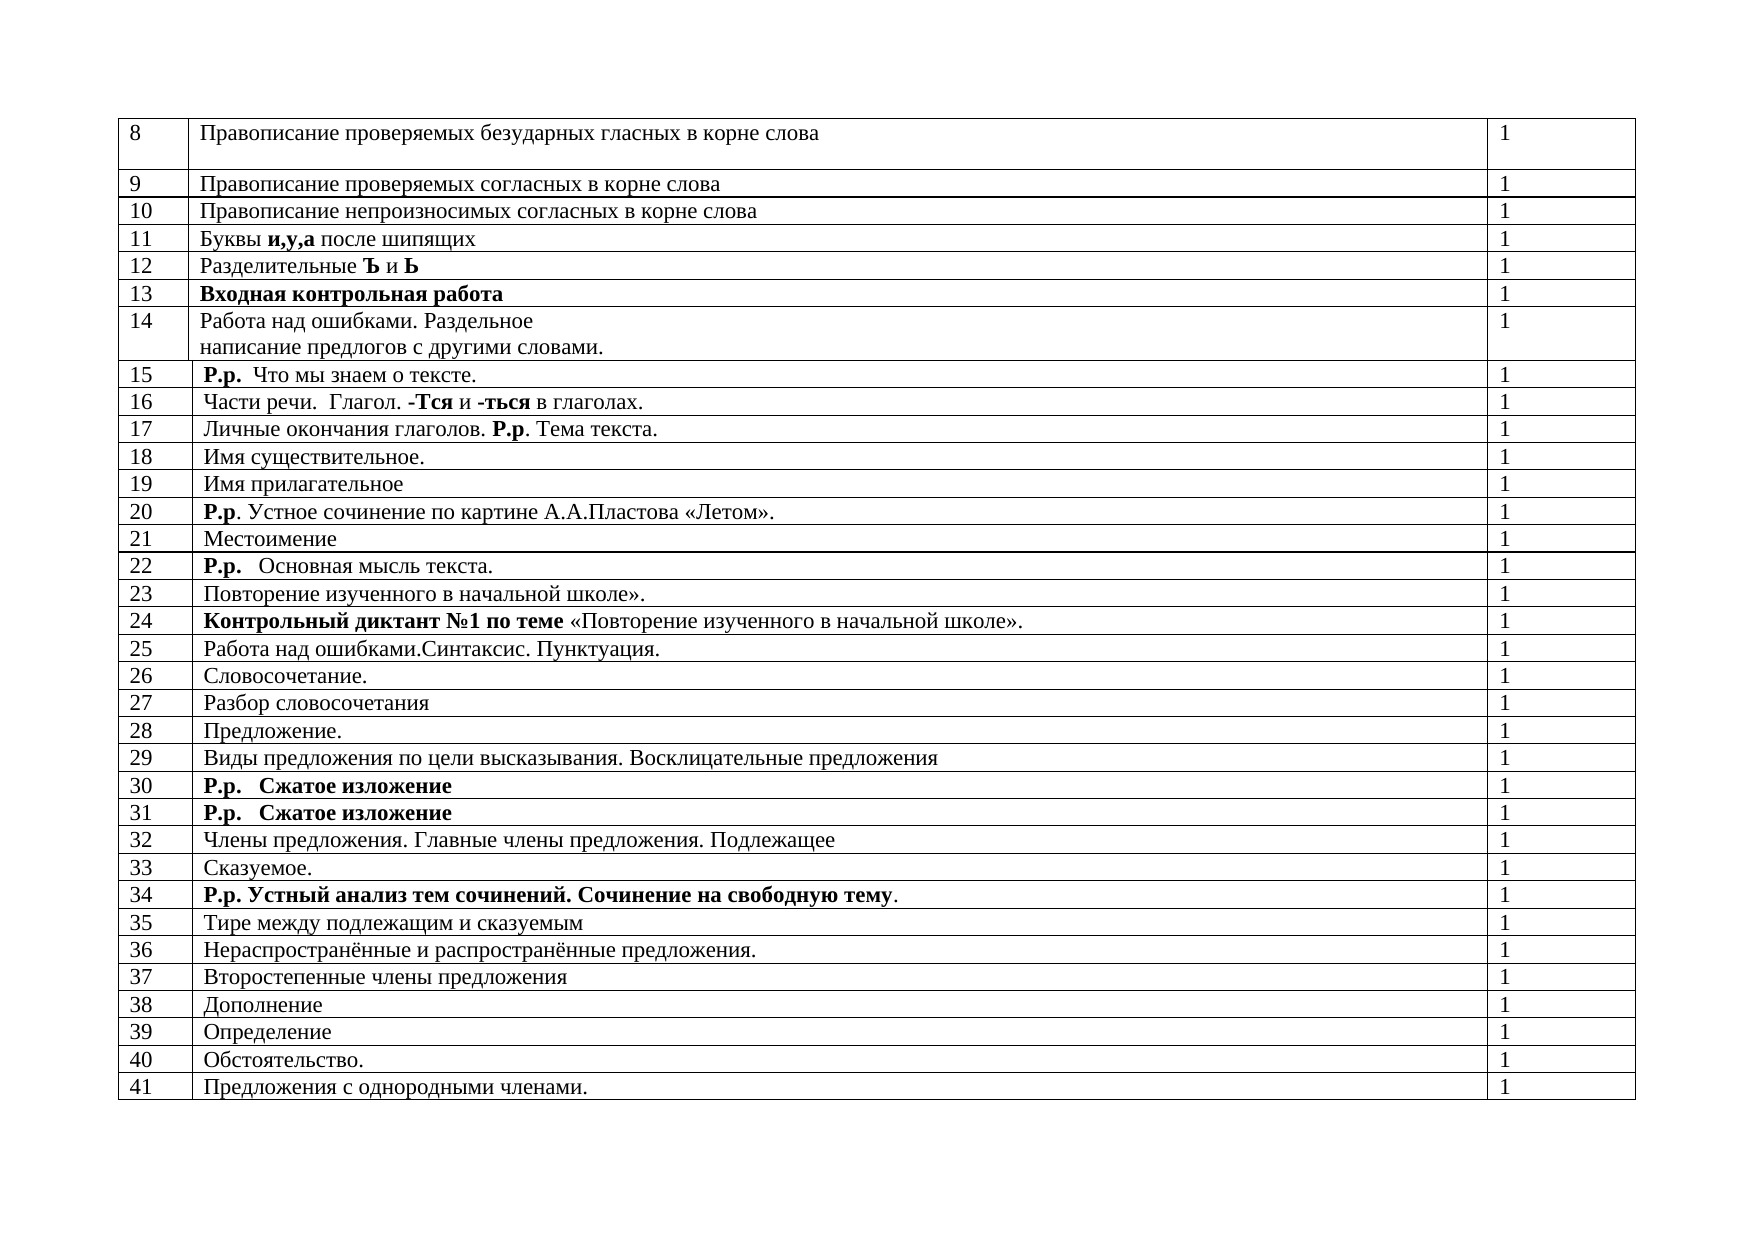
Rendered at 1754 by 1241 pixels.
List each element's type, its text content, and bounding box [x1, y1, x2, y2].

table_cell Словосочетание. [193, 662, 1487, 688]
table_cell Р.р. Сжатое изложение [193, 772, 1487, 798]
table_cell 1 [1488, 772, 1635, 798]
table_cell 25 [119, 635, 192, 661]
table_cell 28 [119, 717, 192, 743]
table_cell 41 [119, 1073, 192, 1099]
table_cell Члены предложения. Главные члены предложения. Подлежащее [193, 826, 1487, 853]
table_cell 1 [1488, 1073, 1635, 1099]
table_cell Работа над ошибками.Синтаксис. Пунктуация. [193, 635, 1487, 661]
table_cell Р.р. Устное сочинение по картине А.А.Пластова «Летом». [193, 498, 1487, 524]
table_cell Местоимение [193, 525, 1487, 551]
table_cell 39 [119, 1018, 192, 1044]
table_cell 1 [1488, 909, 1635, 935]
table_cell 1 [1488, 635, 1635, 661]
table_cell 23 [119, 580, 192, 606]
table_cell 1 [1488, 416, 1635, 442]
table_cell 14 [119, 307, 188, 360]
table_cell 1 [1488, 662, 1635, 688]
table_cell 12 [119, 252, 188, 278]
table_cell Нераспространённые и распространённые предложения. [193, 936, 1487, 962]
table_cell 1 [1488, 525, 1635, 551]
table_cell Разбор словосочетания [193, 690, 1487, 716]
table_cell 1 [1488, 361, 1635, 387]
table_cell Имя существительное. [193, 443, 1487, 469]
table_cell 21 [119, 525, 192, 551]
table_cell 32 [119, 826, 192, 853]
table_cell 1 [1488, 881, 1635, 908]
table_cell 1 [1488, 826, 1635, 853]
table_cell 9 [119, 170, 188, 196]
table_cell Работа над ошибками. Раздельное написание предлогов с другими словами. [189, 307, 1487, 360]
table_cell 1 [1488, 119, 1635, 169]
table_cell 1 [1488, 1018, 1635, 1044]
table_cell Р.р. Что мы знаем о тексте. [193, 361, 1487, 387]
table_cell 1 [1488, 553, 1635, 579]
table_cell 1 [1488, 470, 1635, 497]
table_cell 22 [119, 553, 192, 579]
table_cell Контрольный диктант №1 по теме «Повторение изученного в начальной школе». [193, 607, 1487, 634]
table_cell 1 [1488, 443, 1635, 469]
table_cell 13 [119, 280, 188, 306]
table_cell 29 [119, 744, 192, 771]
table_cell 26 [119, 662, 192, 688]
table_cell Сказуемое. [193, 854, 1487, 880]
table_cell Обстоятельство. [193, 1046, 1487, 1072]
table_cell 1 [1488, 388, 1635, 414]
table_cell 19 [119, 470, 192, 497]
table_cell 1 [1488, 799, 1635, 825]
table_cell 16 [119, 388, 192, 414]
table_cell Буквы и,у,а после шипящих [189, 225, 1487, 251]
table_cell 1 [1488, 252, 1635, 278]
table_cell Р.р. Основная мысль текста. [193, 553, 1487, 579]
table_cell 1 [1488, 198, 1635, 224]
table_cell 40 [119, 1046, 192, 1072]
table_cell Виды предложения по цели высказывания. Восклицательные предложения [193, 744, 1487, 771]
table_cell 33 [119, 854, 192, 880]
table_cell Р.р. Устный анализ тем сочинений. Сочинение на свободную тему. [193, 881, 1487, 908]
table_cell 27 [119, 690, 192, 716]
table_cell 1 [1488, 280, 1635, 306]
table_cell Имя прилагательное [193, 470, 1487, 497]
table_cell 1 [1488, 744, 1635, 771]
table_cell 1 [1488, 964, 1635, 990]
table_cell Дополнение [193, 991, 1487, 1017]
table_cell Повторение изученного в начальной школе». [193, 580, 1487, 606]
table_cell Тире между подлежащим и сказуемым [193, 909, 1487, 935]
table_cell 8 [119, 119, 188, 169]
table_cell 30 [119, 772, 192, 798]
table_cell Правописание проверяемых согласных в корне слова [189, 170, 1487, 196]
table_cell 18 [119, 443, 192, 469]
table_cell 38 [119, 991, 192, 1017]
table_cell Правописание непроизносимых согласных в корне слова [189, 198, 1487, 224]
table_cell 10 [119, 198, 188, 224]
table_cell 36 [119, 936, 192, 962]
table_cell 24 [119, 607, 192, 634]
table_cell 1 [1488, 690, 1635, 716]
table_cell 15 [119, 361, 192, 387]
table_cell 1 [1488, 717, 1635, 743]
table_cell 37 [119, 964, 192, 990]
table_cell 35 [119, 909, 192, 935]
table_cell 1 [1488, 936, 1635, 962]
table_cell Личные окончания глаголов. Р.р. Тема текста. [193, 416, 1487, 442]
table_cell Правописание проверяемых безударных гласных в корне слова [189, 119, 1487, 169]
table_cell 1 [1488, 1046, 1635, 1072]
table_cell Второстепенные члены предложения [193, 964, 1487, 990]
table_cell Части речи. Глагол. -Тся и -ться в глаголах. [193, 388, 1487, 414]
table_cell Определение [193, 1018, 1487, 1044]
table_cell 1 [1488, 854, 1635, 880]
table_cell 1 [1488, 580, 1635, 606]
table_cell 1 [1488, 307, 1635, 360]
table_cell 17 [119, 416, 192, 442]
table_cell Предложения с однородными членами. [193, 1073, 1487, 1099]
table_cell Входная контрольная работа [189, 280, 1487, 306]
table_cell Разделительные Ъ и Ь [189, 252, 1487, 278]
table_cell 1 [1488, 607, 1635, 634]
table_cell 1 [1488, 991, 1635, 1017]
table_cell 1 [1488, 498, 1635, 524]
table_cell Предложение. [193, 717, 1487, 743]
table_cell 1 [1488, 170, 1635, 196]
table_cell Р.р. Сжатое изложение [193, 799, 1487, 825]
table_cell 1 [1488, 225, 1635, 251]
table_cell 34 [119, 881, 192, 908]
table_cell 20 [119, 498, 192, 524]
table_cell 11 [119, 225, 188, 251]
table_cell 31 [119, 799, 192, 825]
